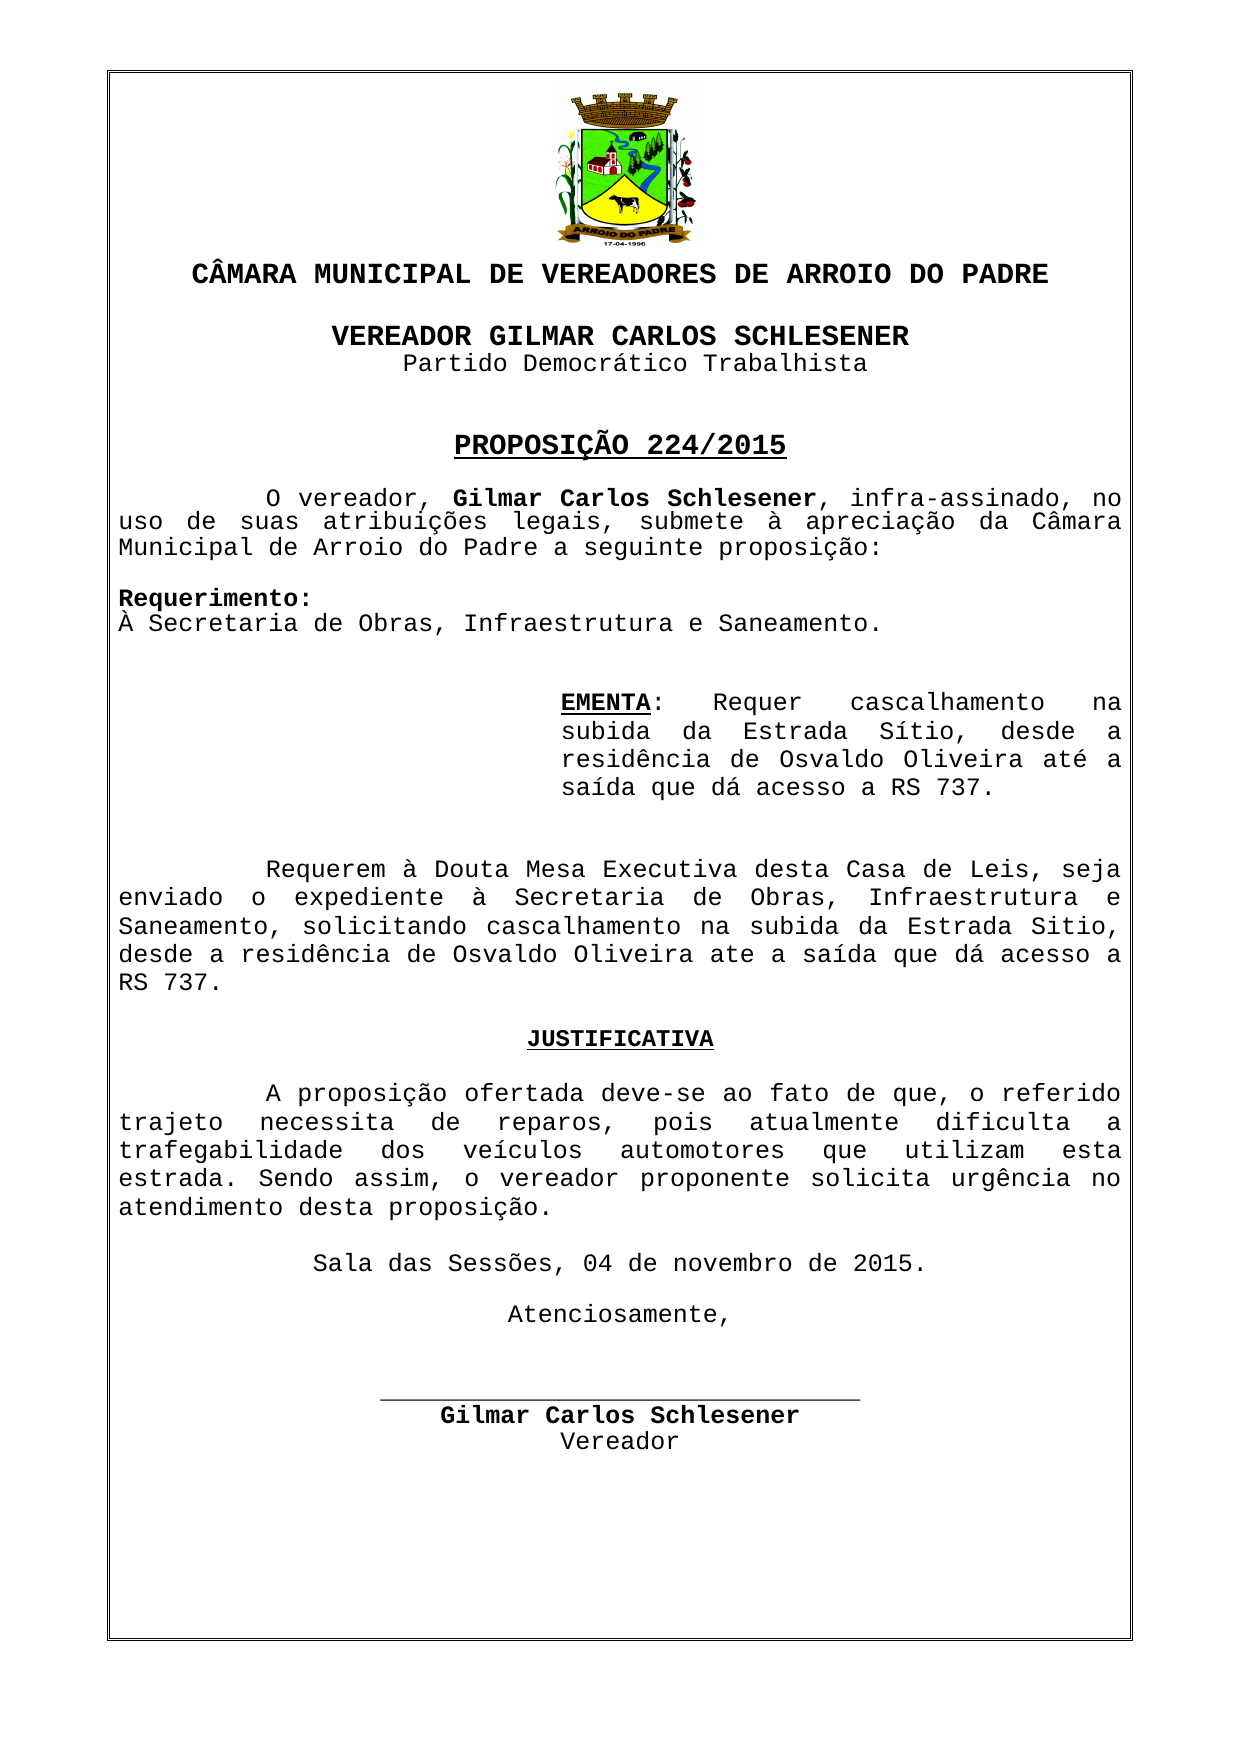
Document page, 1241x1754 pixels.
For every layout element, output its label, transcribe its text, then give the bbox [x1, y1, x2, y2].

text Sala das Sessões, 04 de novembro de 2015. [118, 1251, 1122, 1276]
text Gilmar Carlos Schlesener [118, 1403, 1122, 1429]
text Requerem à Douta Mesa Executiva desta Casa de Leis, seja enviado o expediente à Secretaria de Obras, Infraestrutura e Saneamento, solicitando cascalhamento na subida da Estrada Sitio, desde a residência de Osvaldo Oliveira ate a saída que dá acesso a RS 737. [118, 857, 1122, 998]
text VEREADOR GILMAR CARLOS SCHLESENER [118, 321, 1122, 351]
text À Secretaria de Obras, Infraestrutura e Saneamento. [118, 611, 1122, 637]
text Requerimento: [118, 586, 1122, 611]
text Atenciosamente, [118, 1302, 1122, 1327]
text JUSTIFICATIVA [118, 1027, 1122, 1054]
text PROPOSIÇÃO 224/2015 [118, 430, 1122, 460]
text Vereador [118, 1429, 1122, 1454]
text Partido Democrático Trabalhista [118, 351, 1122, 376]
text O vereador, Gilmar Carlos Schlesener, infra-assinado, no uso de suas atribuições legais, submete à apreciação da Câmara Municipal de Arroio do Padre a seguinte proposição: [118, 486, 1122, 562]
text A proposição ofertada deve-se ao fato de que, o referido trajeto necessita de reparos, pois atualmente dificulta a trafegabilidade dos veículos automotores que utilizam esta estrada. Sendo assim, o vereador proponente solicita urgência no atendimento desta proposição. [118, 1081, 1122, 1223]
text EMENTA: Requer cascalhamento na subida da Estrada Sítio, desde a residência de Osvaldo Oliveira até a saída que dá acesso a RS 737. [561, 690, 1122, 803]
text ________________________________ [118, 1378, 1122, 1403]
